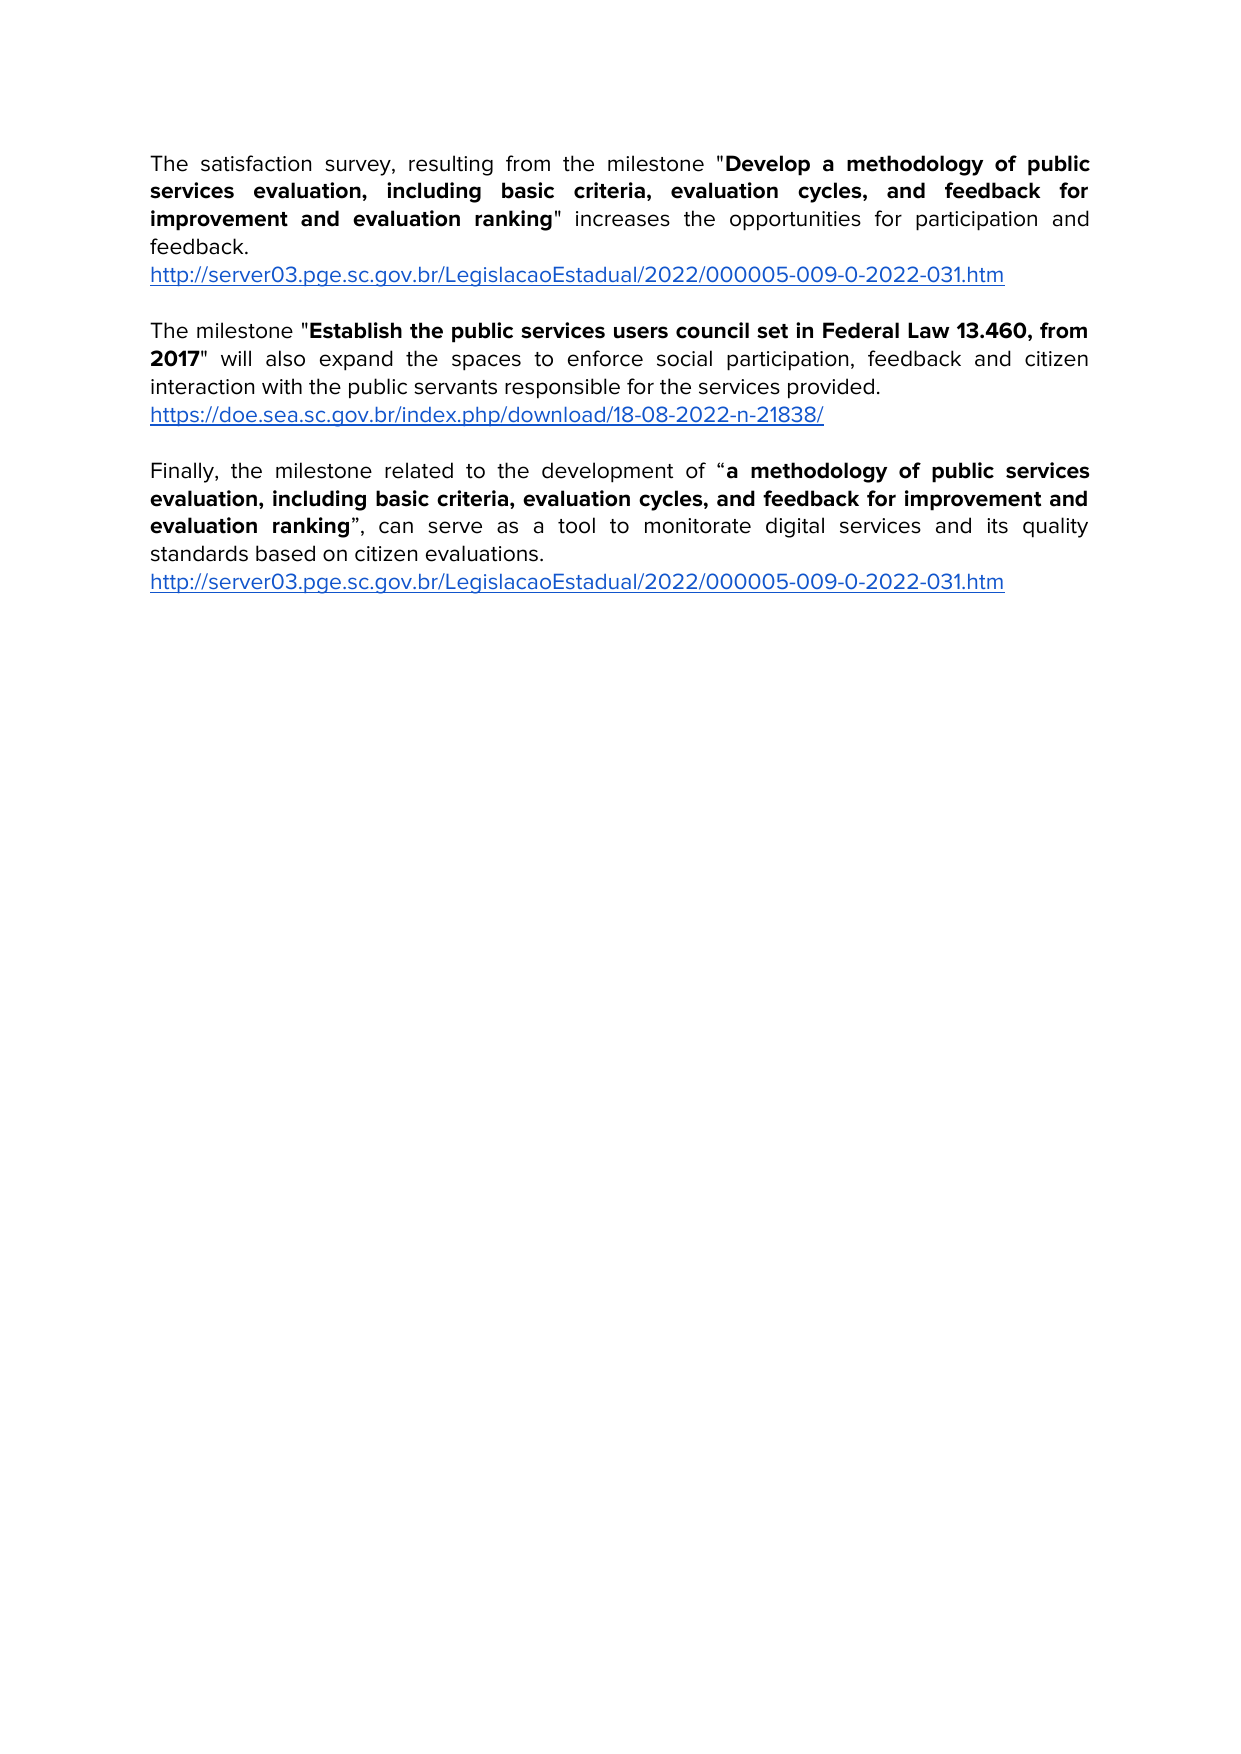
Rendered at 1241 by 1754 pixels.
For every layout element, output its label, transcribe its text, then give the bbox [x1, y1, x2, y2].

text The satisfaction survey, resulting from the milestone "Develop a methodology of public services evaluation, including basic criteria, evaluation cycles, and feedback for improvement and evaluation ranking" increases the opportunities for participation and feedback. [150, 150, 1090, 262]
text http://server03.pge.sc.gov.br/LegislacaoEstadual/2022/000005-009-0-2022-031.htm [150, 262, 1090, 289]
text Finally, the milestone related to the development of “a methodology of public services evaluation, including basic criteria, evaluation cycles, and feedback for improvement and evaluation ranking”, can serve as a tool to monitorate digital services and its quality standards based on citizen evaluations. [150, 457, 1090, 569]
text http://server03.pge.sc.gov.br/LegislacaoEstadual/2022/000005-009-0-2022-031.htm [150, 569, 1090, 597]
text The milestone "Establish the public services users council set in Federal Law 13.460, from 2017" will also expand the spaces to enforce social participation, feedback and citizen interaction with the public servants responsible for the services provided. [150, 317, 1090, 401]
text https://doe.sea.sc.gov.br/index.php/download/18-08-2022-n-21838/ [150, 401, 1090, 429]
